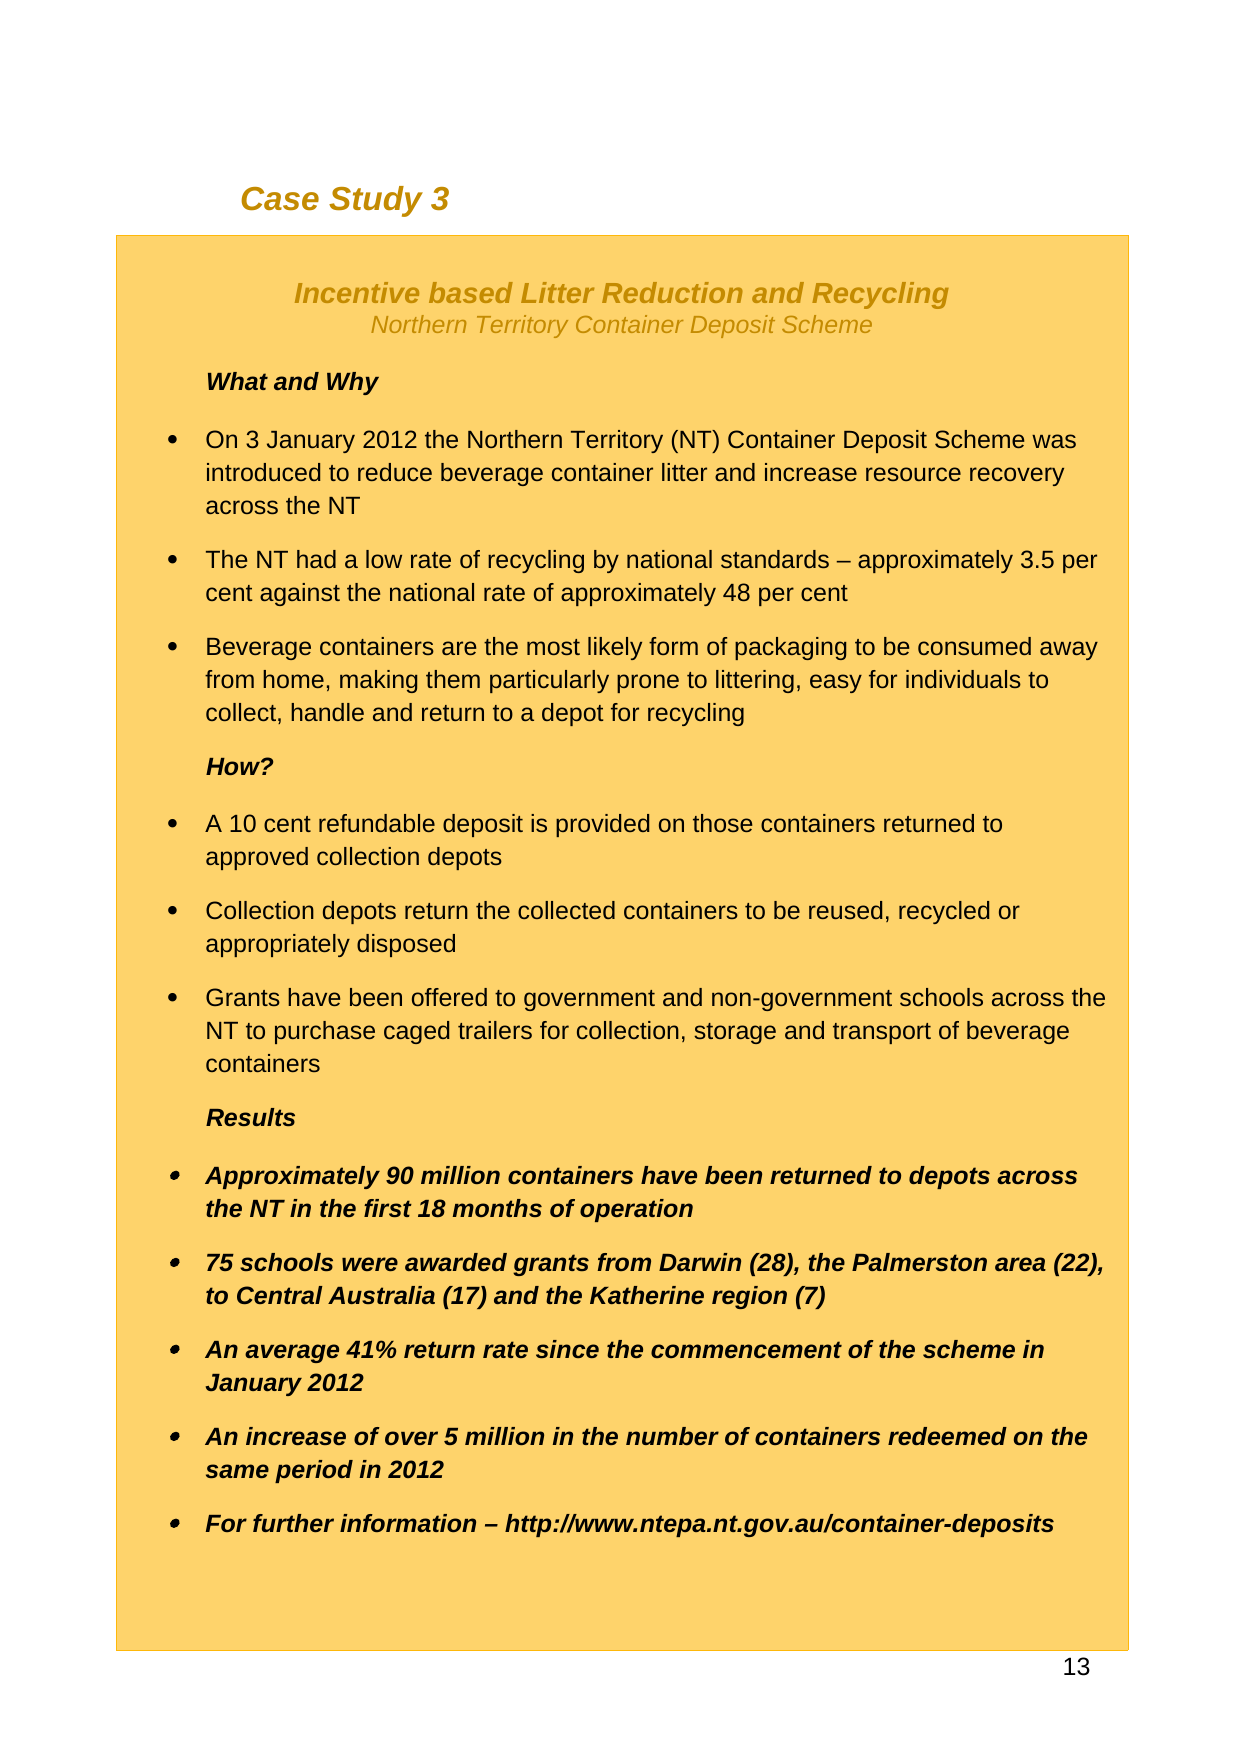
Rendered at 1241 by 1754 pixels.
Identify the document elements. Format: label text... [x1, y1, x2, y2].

subtitle Case Study 3 [150, 179, 1090, 217]
